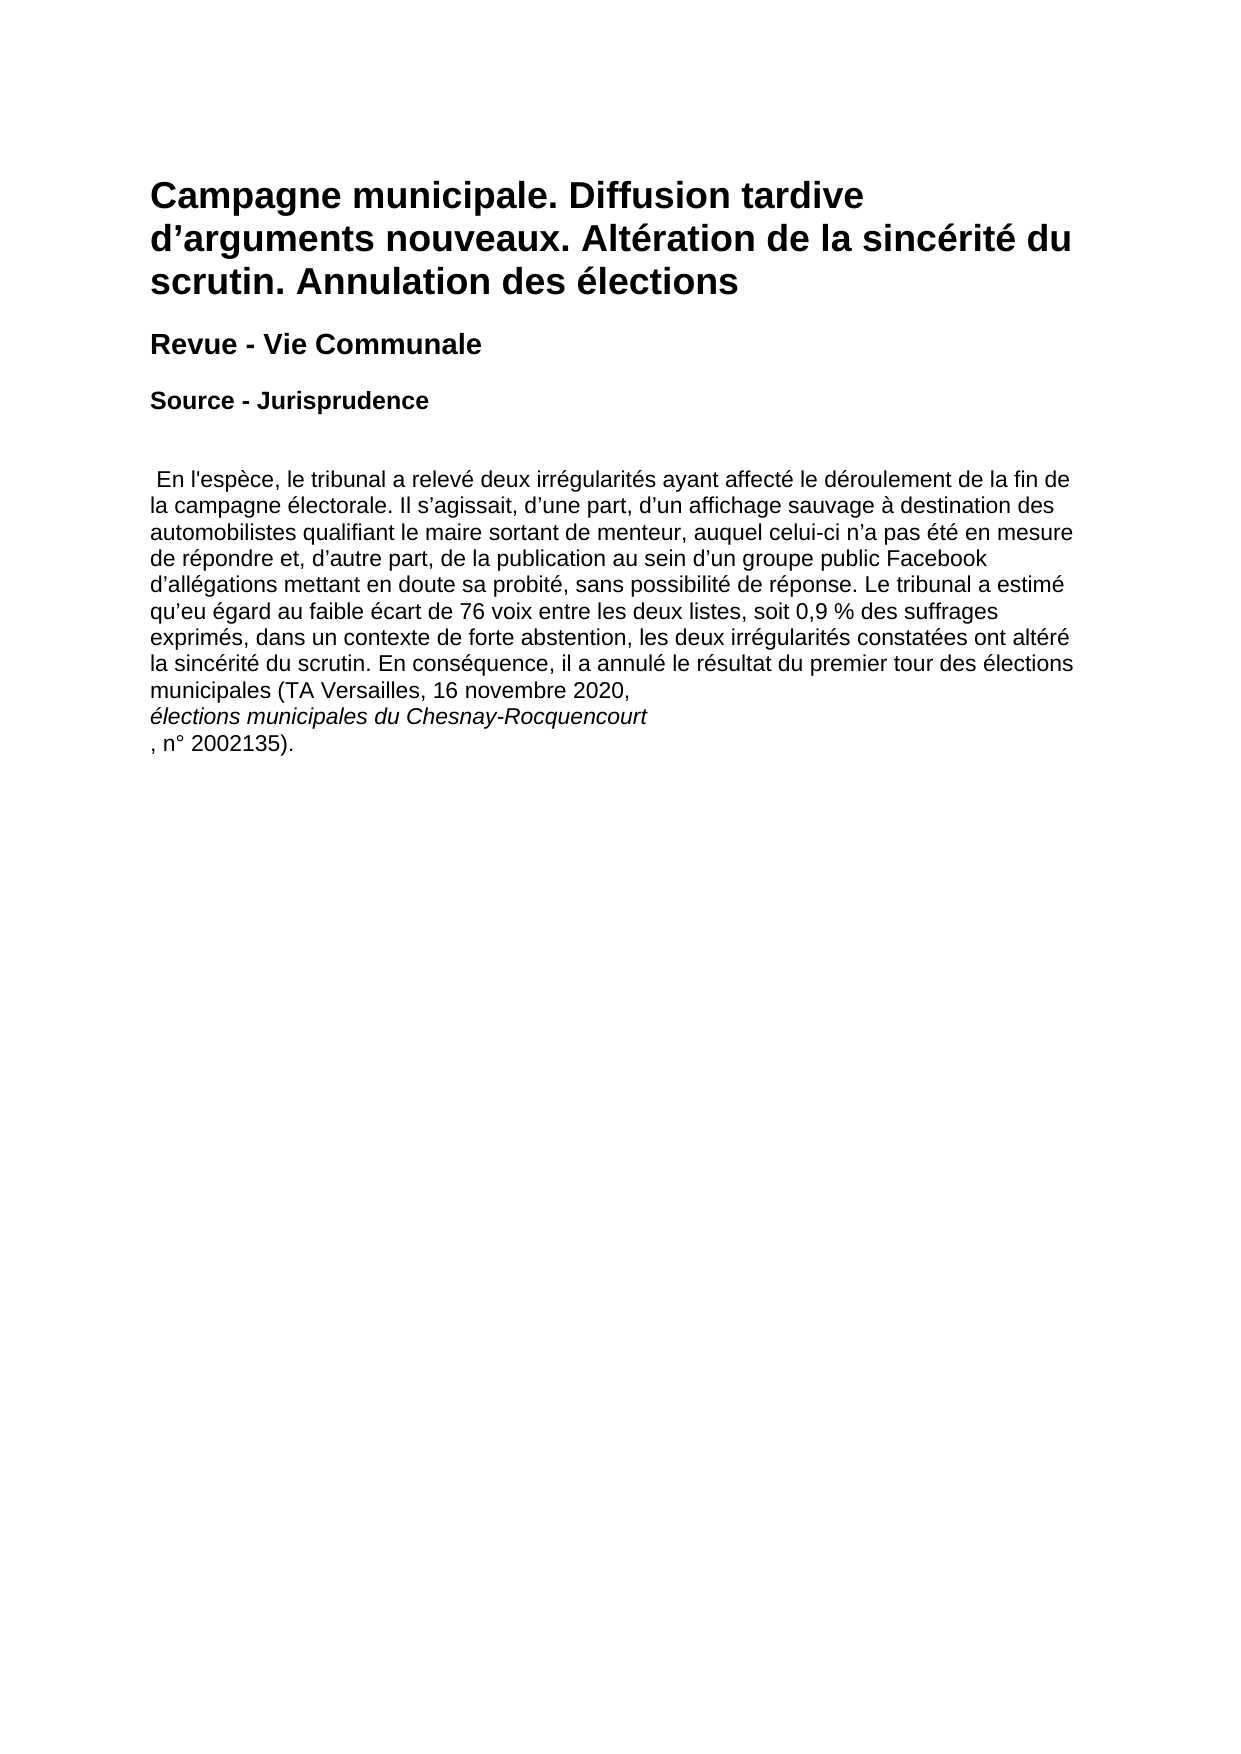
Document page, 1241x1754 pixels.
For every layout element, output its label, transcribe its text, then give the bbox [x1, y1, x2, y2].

subtitle Source - Jurisprudence [150, 386, 1090, 414]
text , n° 2002135). [150, 729, 1090, 756]
text élections municipales du Chesnay-Rocquencourt [150, 703, 1090, 729]
subtitle Revue - Vie Communale [150, 327, 1090, 361]
subtitle Campagne municipale. Diffusion tardive d’arguments nouveaux. Altération de la sincérité du scrutin. Annulation des élections [150, 173, 1090, 302]
text En l'espèce, le tribunal a relevé deux irrégularités ayant affecté le déroulement de la fin de la campagne électorale. Il s’agissait, d’une part, d’un affichage sauvage à destination des automobilistes qualifiant le maire sortant de menteur, auquel celui-ci n’a pas été en mesure de répondre et, d’autre part, de la publication au sein d’un groupe public Facebook d’allégations mettant en doute sa probité, sans possibilité de réponse. Le tribunal a estimé qu’eu égard au faible écart de 76 voix entre les deux listes, soit 0,9 % des suffrages exprimés, dans un contexte de forte abstention, les deux irrégularités constatées ont altéré la sincérité du scrutin. En conséquence, il a annulé le résultat du premier tour des élections municipales (TA Versailles, 16 novembre 2020, [150, 466, 1090, 703]
